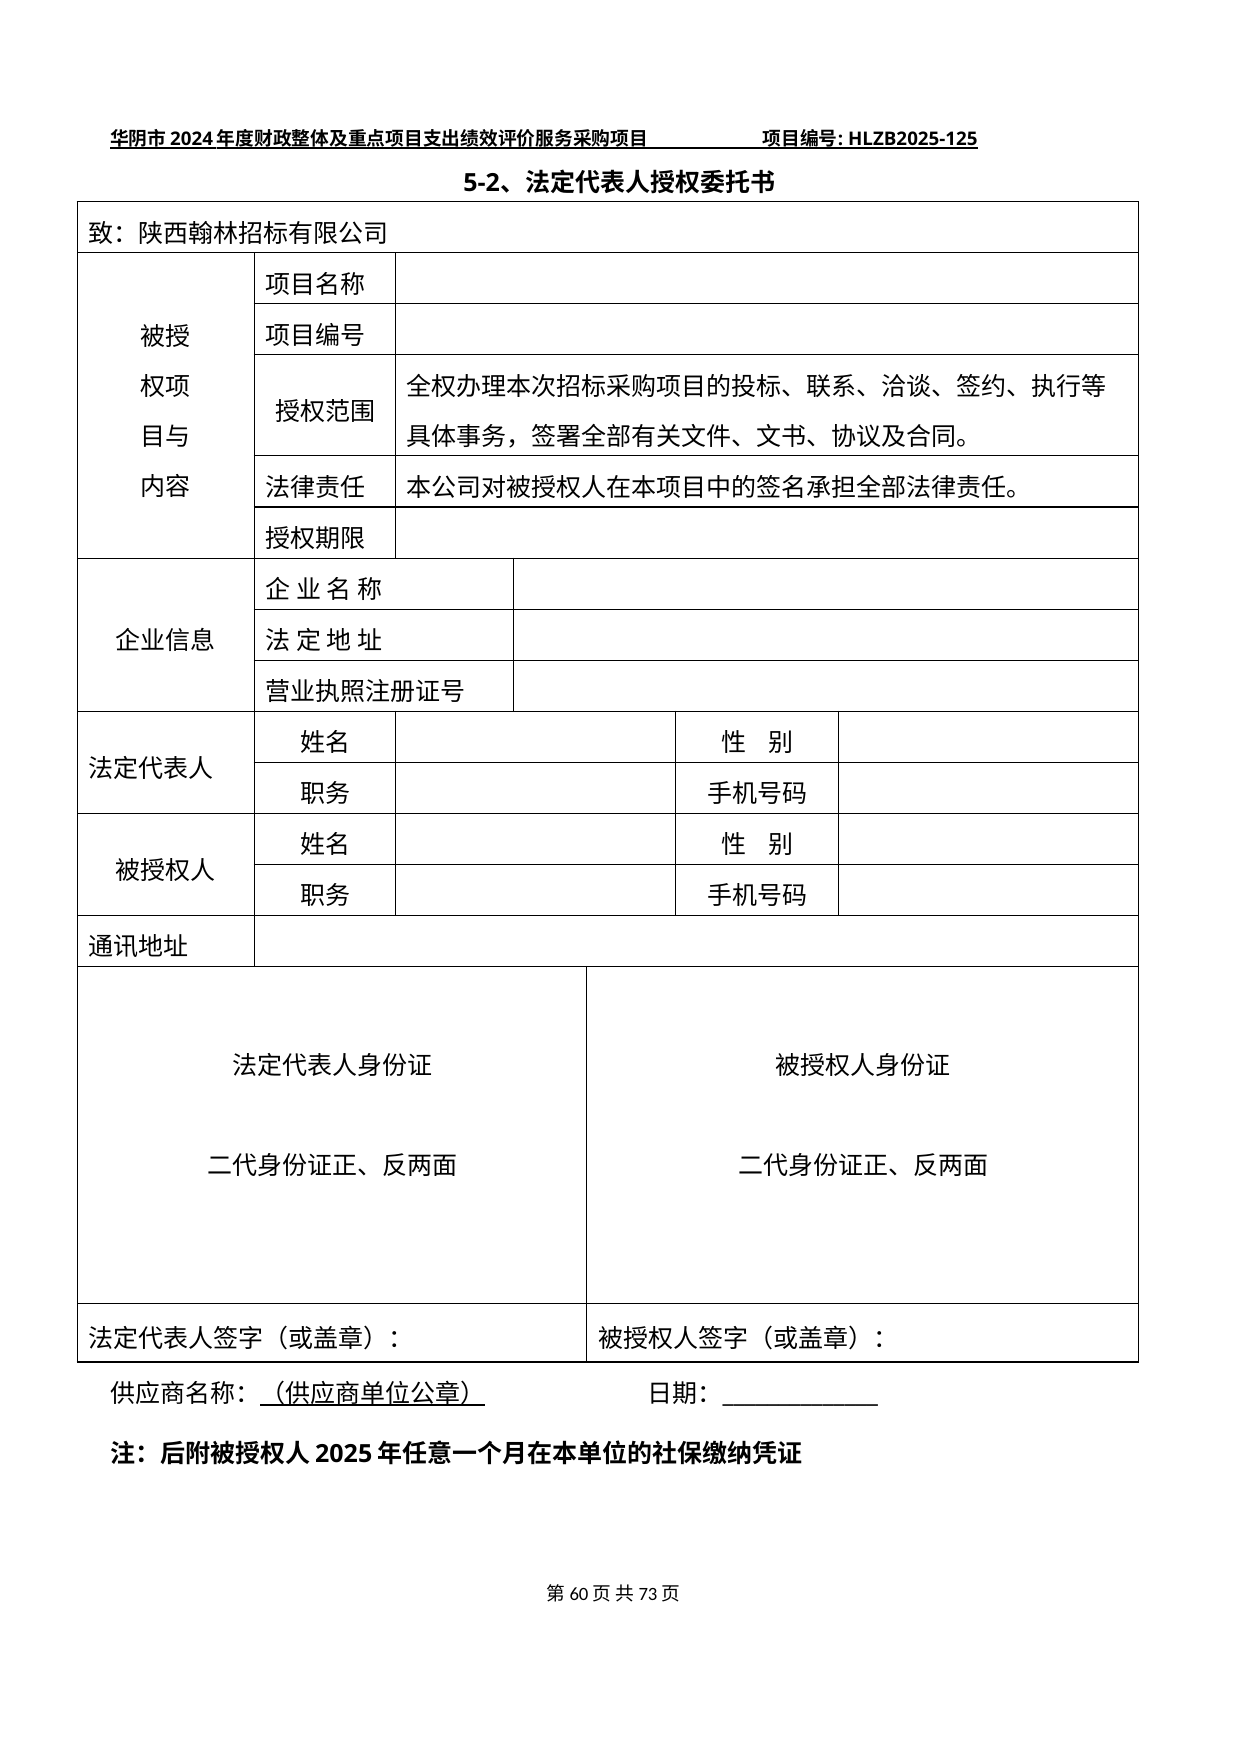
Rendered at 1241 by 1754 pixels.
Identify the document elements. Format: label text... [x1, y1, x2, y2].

table_cell [514, 661, 1138, 711]
table_cell 手机号码 [676, 865, 838, 915]
table_cell [255, 916, 1138, 966]
table_cell 被授权人签字（或盖章）： [587, 1304, 1138, 1361]
table_cell [396, 814, 675, 864]
table_cell [839, 865, 1138, 915]
table_cell 本公司对被授权人在本项目中的签名承担全部法律责任。 [396, 456, 1138, 506]
table_cell 姓名 [255, 712, 395, 762]
table_header 致：陕西翰林招标有限公司 [78, 202, 1138, 252]
table_cell 被授 权项 目与 内容 [78, 253, 254, 557]
table_cell 性 别 [676, 814, 838, 864]
text 供应商名称：（供应商单位公章） 日期：______________ [110, 1363, 1106, 1412]
table_cell 手机号码 [676, 763, 838, 813]
table_cell 职务 [255, 763, 395, 813]
table_cell 法律责任 [255, 456, 395, 506]
table_cell [396, 253, 1138, 303]
table_cell 授权期限 [255, 508, 395, 557]
table_cell 性 别 [676, 712, 838, 762]
table_cell 项目名称 [255, 253, 395, 303]
table_cell 企业信息 [78, 559, 254, 711]
table_cell 法定代表人身份证 二代身份证正、反两面 [78, 967, 586, 1302]
table_cell [839, 814, 1138, 864]
table_cell 法定代表人签字（或盖章）： [78, 1304, 586, 1361]
table_cell 被授权人身份证 二代身份证正、反两面 [587, 967, 1138, 1302]
table_cell 法定代表人 [78, 712, 254, 813]
table_cell 企 业 名 称 [255, 559, 513, 608]
table_cell 授权范围 [255, 355, 395, 455]
table_cell 通讯地址 [78, 916, 254, 966]
table_cell [514, 610, 1138, 659]
table_cell [396, 508, 1138, 557]
table_cell 营业执照注册证号 [255, 661, 513, 711]
table_cell [839, 712, 1138, 762]
table_cell 法 定 地 址 [255, 610, 513, 659]
table_cell [396, 865, 675, 915]
table_cell 职务 [255, 865, 395, 915]
text 注：后附被授权人2025年任意一个月在本单位的社保缴纳凭证 [110, 1412, 1106, 1475]
table_cell 姓名 [255, 814, 395, 864]
table_cell [514, 559, 1138, 608]
table_cell 项目编号 [255, 304, 395, 354]
table_cell [396, 712, 675, 762]
table_cell 全权办理本次招标采购项目的投标、联系、洽谈、签约、执行等具体事务，签署全部有关文件、文书、协议及合同。 [396, 355, 1138, 455]
table_cell [396, 304, 1138, 354]
table_cell [396, 763, 675, 813]
table_cell [839, 763, 1138, 813]
text 5-2、法定代表人授权委托书 [132, 151, 1106, 201]
table_cell 被授权人 [78, 814, 254, 915]
